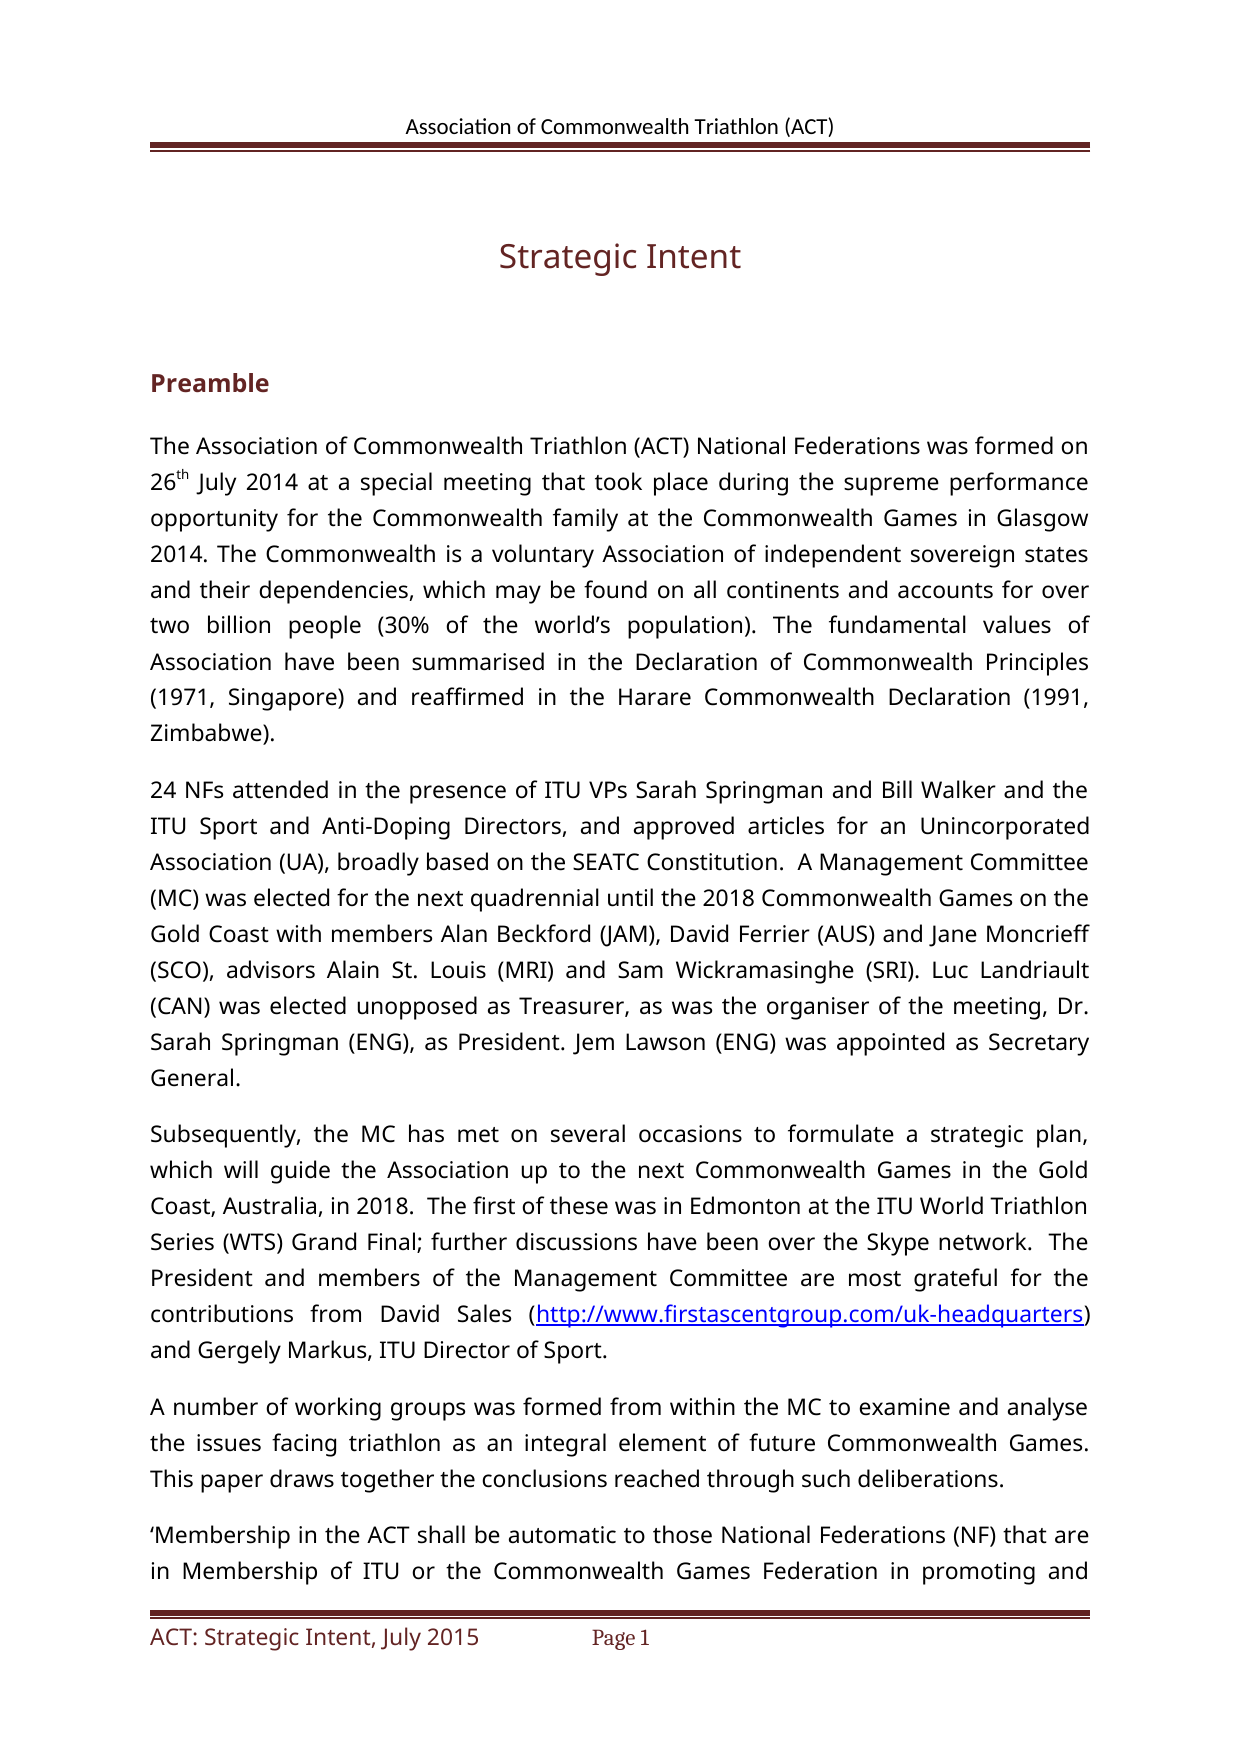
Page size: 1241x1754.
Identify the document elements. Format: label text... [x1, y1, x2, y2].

text 24 NFs attended in the presence of ITU VPs Sarah Springman and Bill Walker and the ITU Sport and Anti-Doping Directors, and approved articles for an Unincorporated Association (UA), broadly based on the SEATC Constitution. A Management Committee (MC) was elected for the next quadrennial until the 2018 Commonwealth Games on the Gold Coast with members Alan Beckford (JAM), David Ferrier (AUS) and Jane Moncrieff (SCO), advisors Alain St. Louis (MRI) and Sam Wickramasinghe (SRI). Luc Landriault (CAN) was elected unopposed as Treasurer, as was the organiser of the meeting, Dr. Sarah Springman (ENG), as President. Jem Lawson (ENG) was appointed as Secretary General. [150, 774, 1090, 1093]
text Preamble [150, 366, 1090, 400]
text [150, 1519, 1090, 1587]
text The Association of Commonwealth Triathlon (ACT) National Federations was formed on 26th July 2014 at a special meeting that took place during the supreme performance opportunity for the Commonwealth family at the Commonwealth Games in Glasgow 2014. The Commonwealth is a voluntary Association of independent sovereign states and their dependencies, which may be found on all continents and accounts for over two billion people (30% of the world’s population). The fundamental values of Association have been summarised in the Declaration of Commonwealth Principles (1971, Singapore) and reaffirmed in the Harare Commonwealth Declaration (1991, Zimbabwe). [150, 430, 1090, 748]
text Strategic Intent [150, 233, 1090, 278]
text Subsequently, the MC has met on several occasions to formulate a strategic plan, which will guide the Association up to the next Commonwealth Games in the Gold Coast, Australia, in 2018. The first of these was in Edmonton at the ITU World Triathlon Series (WTS) Grand Final; further discussions have been over the Skype network. The President and members of the Management Committee are most grateful for the contributions from David Sales (http://www.firstascentgroup.com/uk-headquarters) and Gergely Markus, ITU Director of Sport. [150, 1118, 1090, 1365]
text A number of working groups was formed from within the MC to examine and analyse the issues facing triathlon as an integral element of future Commonwealth Games. This paper draws together the conclusions reached through such deliberations. [150, 1391, 1090, 1494]
